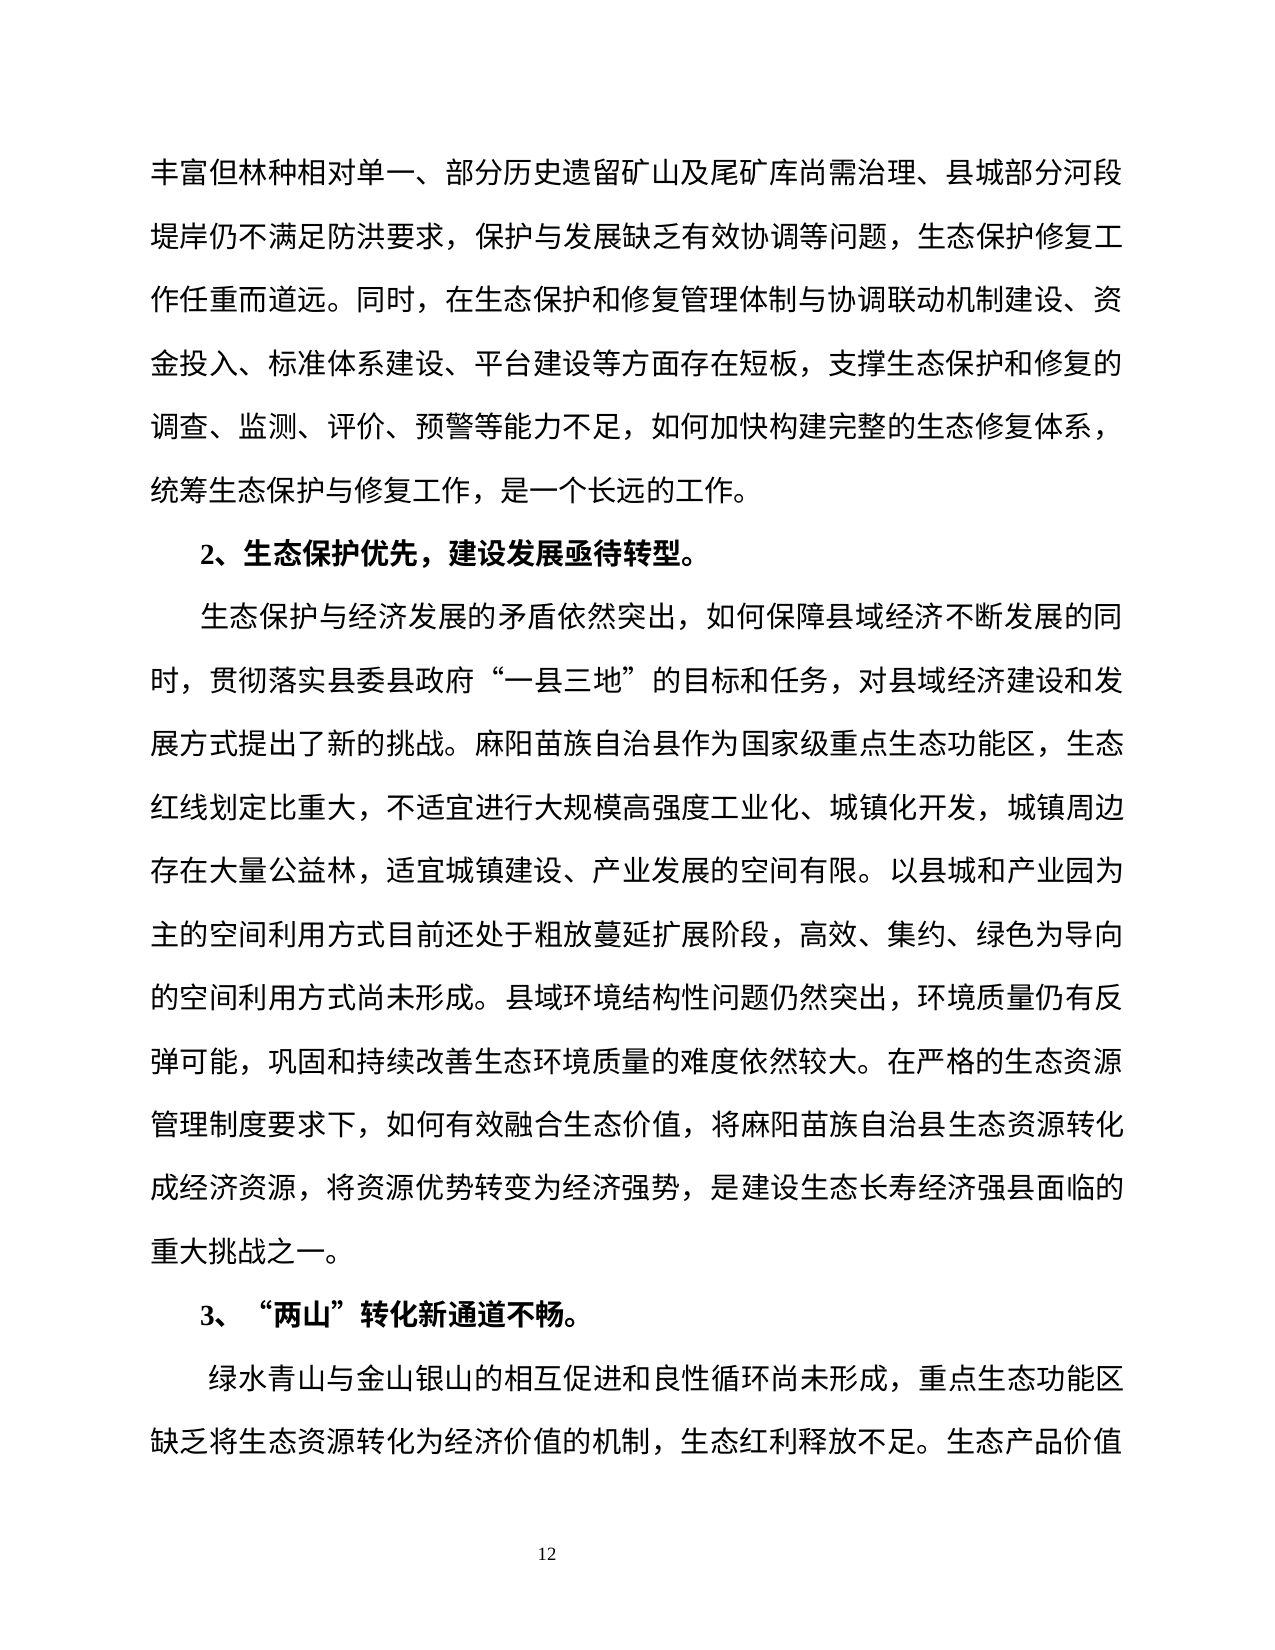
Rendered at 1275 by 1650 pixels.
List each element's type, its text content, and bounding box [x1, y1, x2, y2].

text 生态保护与经济发展的矛盾依然突出，如何保障县域经济不断发展的同时，贯彻落实县委县政府“一县三地”的目标和任务，对县域经济建设和发展方式提出了新的挑战。麻阳苗族自治县作为国家级重点生态功能区，生态红线划定比重大，不适宜进行大规模高强度工业化、城镇化开发，城镇周边存在大量公益林，适宜城镇建设、产业发展的空间有限。以县城和产业园为主的空间利用方式目前还处于粗放蔓延扩展阶段，高效、集约、绿色为导向的空间利用方式尚未形成。县域环境结构性问题仍然突出，环境质量仍有反弹可能，巩固和持续改善生态环境质量的难度依然较大。在严格的生态资源管理制度要求下，如何有效融合生态价值，将麻阳苗族自治县生态资源转化成经济资源，将资源优势转变为经济强势，是建设生态长寿经济强县面临的重大挑战之一。 [150, 594, 1125, 1271]
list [150, 1355, 1125, 1461]
text 3、“两山”转化新通道不畅。 [150, 1292, 1125, 1334]
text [150, 150, 1125, 509]
text 2、生态保护优先，建设发展亟待转型。 [150, 531, 1125, 573]
